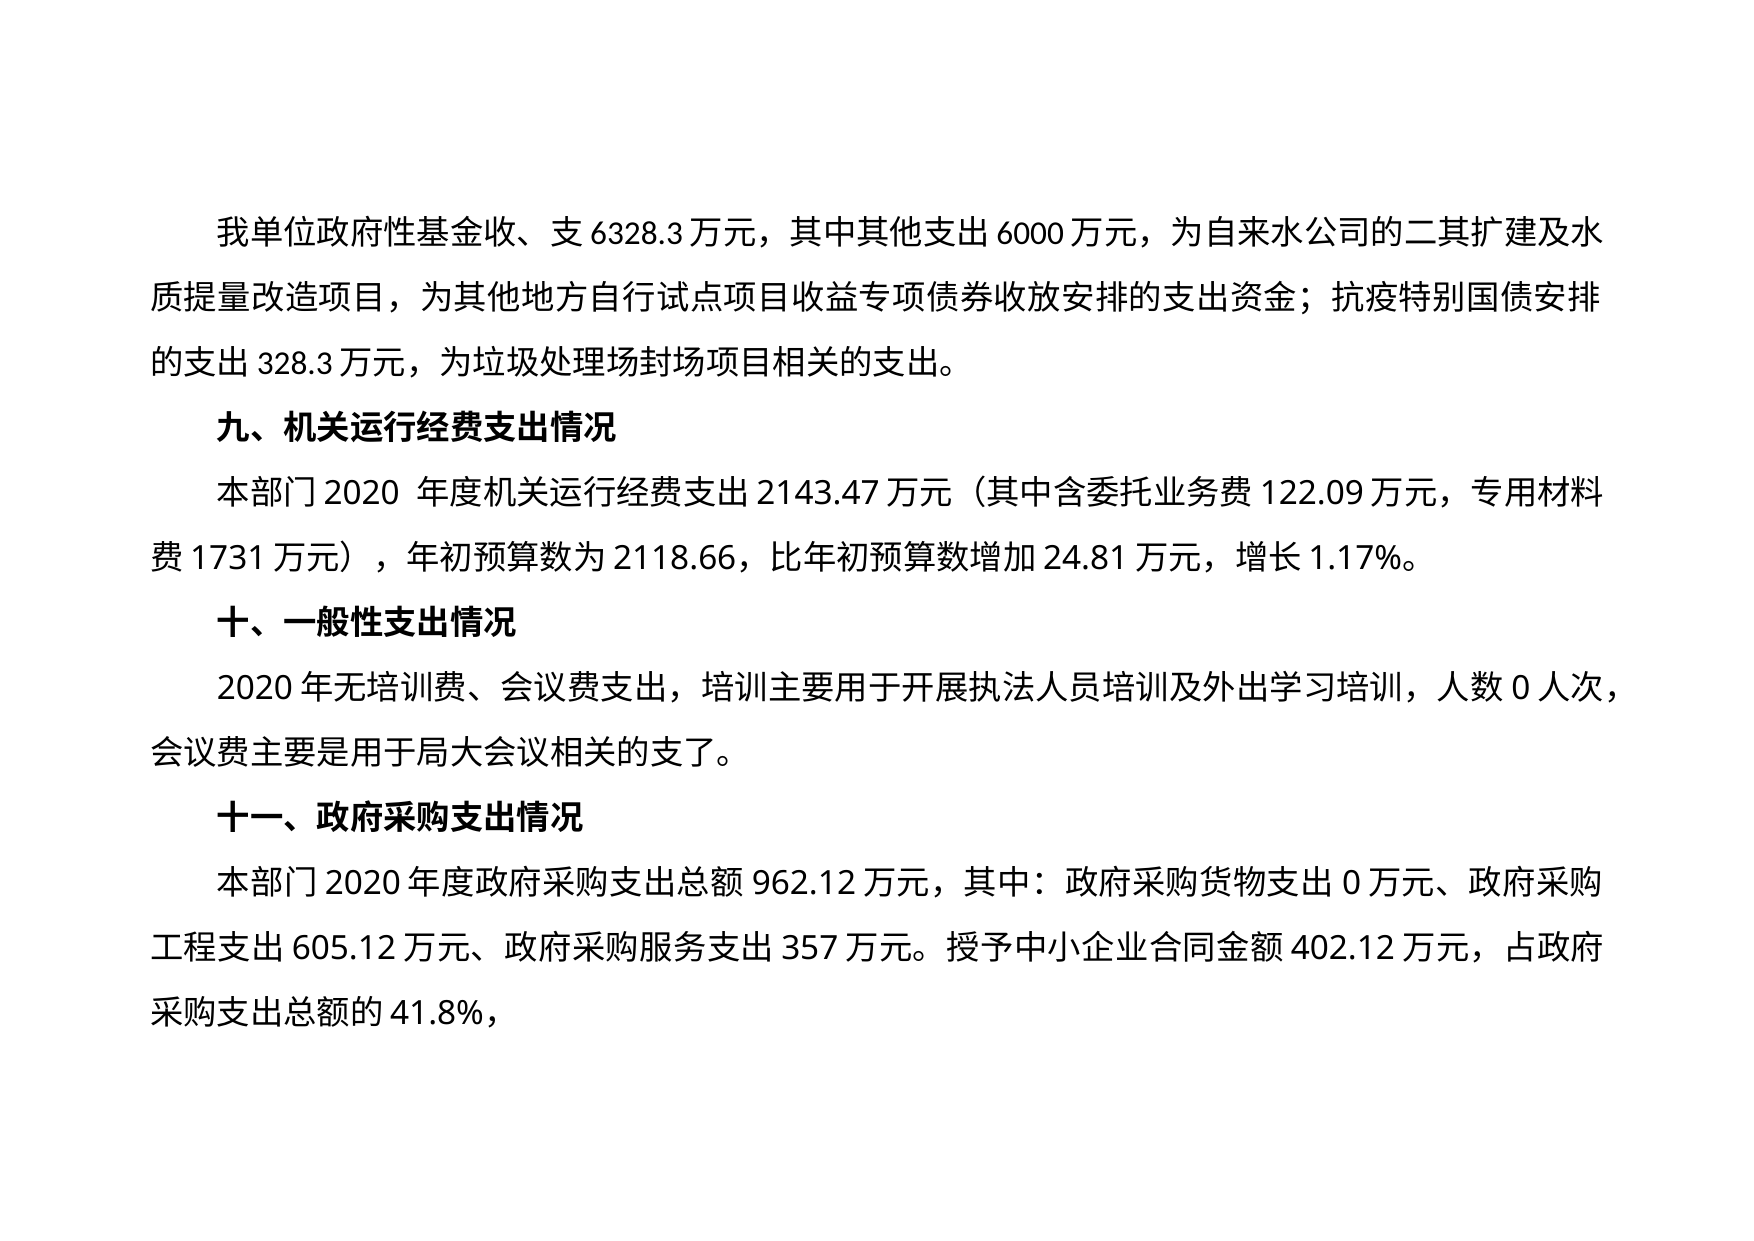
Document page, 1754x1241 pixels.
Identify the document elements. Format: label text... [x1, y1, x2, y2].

text 本部门2020年度政府采购支出总额962.12万元，其中：政府采购货物支出0万元、政府采购工程支出605.12万元、政府采购服务支出357万元。授予中小企业合同金额402.12万元，占政府采购支出总额的41.8%， [150, 848, 1604, 1043]
text 我单位政府性基金收、支6328.3万元，其中其他支出6000万元，为自来水公司的二其扩建及水质提量改造项目，为其他地方自行试点项目收益专项债券收放安排的支出资金；抗疫特别国债安排的支出328.3万元，为垃圾处理场封场项目相关的支出。 [150, 198, 1604, 393]
text 2020年无培训费、会议费支出，培训主要用于开展执法人员培训及外出学习培训，人数0人次，会议费主要是用于局大会议相关的支了。 [150, 653, 1604, 783]
text 九、机关运行经费支出情况 [150, 393, 1604, 458]
text 十、一般性支出情况 [150, 588, 1604, 653]
text 本部门2020 年度机关运行经费支出2143.47万元（其中含委托业务费122.09万元，专用材料费1731万元），年初预算数为2118.66，比年初预算数增加24.81万元，增长1.17%。 [150, 458, 1604, 588]
text 十一、政府采购支出情况 [150, 783, 1604, 848]
